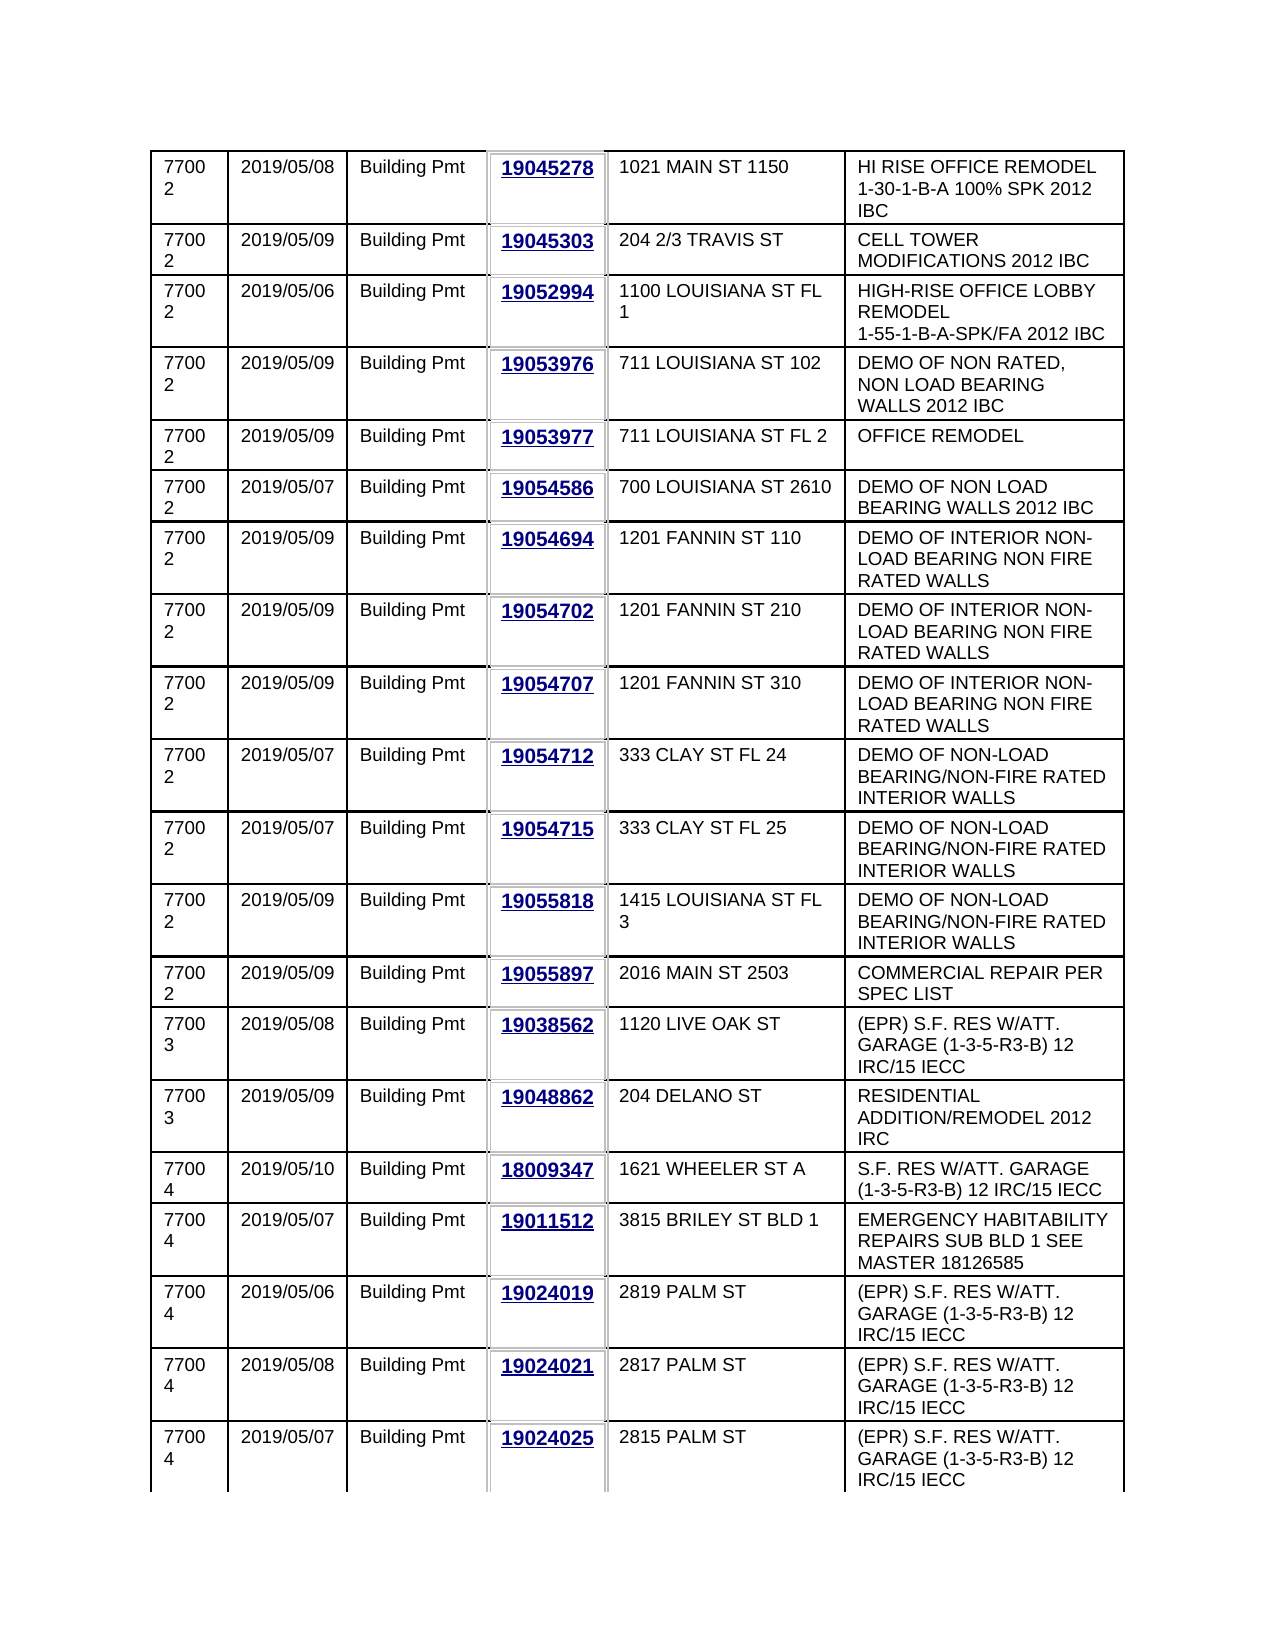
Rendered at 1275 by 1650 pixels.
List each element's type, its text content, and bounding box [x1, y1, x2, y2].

table_cell 19054586 [491, 474, 604, 520]
table_cell Building Pmt [348, 1277, 486, 1347]
table_cell 77002 [152, 885, 227, 955]
table_cell 19053976 [491, 351, 604, 418]
table_cell 77002 [152, 595, 227, 665]
table_cell 2016 MAIN ST 2503 [609, 958, 844, 1006]
table_cell 77002 [152, 740, 227, 810]
table_cell DEMO OF NON-LOAD BEARING/NON-FIRE RATED INTERIOR WALLS [846, 813, 1123, 883]
table_cell 2019/05/09 [229, 421, 346, 469]
table_cell DEMO OF NON-LOAD BEARING/NON-FIRE RATED INTERIOR WALLS [846, 885, 1123, 955]
table_cell Building Pmt [348, 276, 486, 346]
table_cell DEMO OF NON LOAD BEARING WALLS 2012 IBC [846, 471, 1123, 520]
table_cell 77002 [152, 348, 227, 418]
table_cell 333 CLAY ST FL 24 [609, 740, 844, 810]
table_cell Building Pmt [348, 471, 486, 520]
table_cell 18009347 [491, 1156, 604, 1202]
table_cell 2019/05/08 [229, 152, 346, 222]
table_cell 2019/05/09 [229, 225, 346, 273]
table_cell Building Pmt [348, 668, 486, 738]
table_cell Building Pmt [348, 152, 486, 222]
table_cell 2019/05/07 [229, 740, 346, 810]
table_cell 77004 [152, 1153, 227, 1202]
table_cell 2019/05/09 [229, 523, 346, 593]
table_cell 19054712 [491, 743, 604, 810]
table_cell Building Pmt [348, 1349, 486, 1420]
table_cell 2817 PALM ST [609, 1349, 844, 1420]
table_cell 19038562 [491, 1011, 604, 1079]
table_cell 77004 [152, 1422, 227, 1492]
table_cell 19054707 [491, 670, 604, 738]
table_cell 77002 [152, 813, 227, 883]
table_cell 2019/05/09 [229, 958, 346, 1006]
table_cell 700 LOUISIANA ST 2610 [609, 471, 844, 520]
table_cell 1621 WHEELER ST A [609, 1153, 844, 1202]
table_cell 19053977 [491, 423, 604, 469]
table_cell 2019/05/07 [229, 1422, 346, 1492]
table_cell Building Pmt [348, 225, 486, 273]
table_cell Building Pmt [348, 958, 486, 1006]
table_cell S.F. RES W/ATT. GARAGE (1-3-5-R3-B) 12 IRC/15 IECC [846, 1153, 1123, 1202]
table_cell 77004 [152, 1204, 227, 1275]
table_cell HI RISE OFFICE REMODEL 1-30-1-B-A 100% SPK 2012 IBC [846, 152, 1123, 222]
table_cell 77004 [152, 1277, 227, 1347]
table_cell DEMO OF INTERIOR NON-LOAD BEARING NON FIRE RATED WALLS [846, 523, 1123, 593]
table_cell 1201 FANNIN ST 210 [609, 595, 844, 665]
table_cell 1120 LIVE OAK ST [609, 1008, 844, 1079]
table_cell 2019/05/07 [229, 813, 346, 883]
table_cell 2019/05/07 [229, 471, 346, 520]
table_cell 77004 [152, 1349, 227, 1420]
table_cell 2019/05/09 [229, 885, 346, 955]
table_cell 2019/05/06 [229, 1277, 346, 1347]
table_cell (EPR) S.F. RES W/ATT. GARAGE (1-3-5-R3-B) 12 IRC/15 IECC [846, 1277, 1123, 1347]
table_cell 77003 [152, 1081, 227, 1151]
table_cell 2815 PALM ST [609, 1422, 844, 1492]
table_cell Building Pmt [348, 1081, 486, 1151]
table_cell Building Pmt [348, 1422, 486, 1492]
table_cell 77002 [152, 421, 227, 469]
table_cell 333 CLAY ST FL 25 [609, 813, 844, 883]
table_cell Building Pmt [348, 1204, 486, 1275]
table_cell RESIDENTIAL ADDITION/REMODEL 2012 IRC [846, 1081, 1123, 1151]
table_cell 19045278 [491, 155, 604, 222]
table_cell 19011512 [491, 1207, 604, 1275]
table_cell 19024019 [491, 1280, 604, 1347]
table_cell EMERGENCY HABITABILITY REPAIRS SUB BLD 1 SEE MASTER 18126585 [846, 1204, 1123, 1275]
table_cell 19054702 [491, 598, 604, 665]
table_cell 77002 [152, 152, 227, 222]
table_cell (EPR) S.F. RES W/ATT. GARAGE (1-3-5-R3-B) 12 IRC/15 IECC [846, 1008, 1123, 1079]
table_cell 2019/05/07 [229, 1204, 346, 1275]
table_cell (EPR) S.F. RES W/ATT. GARAGE (1-3-5-R3-B) 12 IRC/15 IECC [846, 1422, 1123, 1492]
table_cell 1415 LOUISIANA ST FL 3 [609, 885, 844, 955]
table_cell 19024021 [491, 1352, 604, 1420]
table_cell Building Pmt [348, 348, 486, 418]
table_cell 19024025 [491, 1425, 604, 1492]
table_cell DEMO OF INTERIOR NON-LOAD BEARING NON FIRE RATED WALLS [846, 668, 1123, 738]
table_cell 19055897 [491, 960, 604, 1006]
table_cell 77003 [152, 1008, 227, 1079]
table_cell 1021 MAIN ST 1150 [609, 152, 844, 222]
table_cell (EPR) S.F. RES W/ATT. GARAGE (1-3-5-R3-B) 12 IRC/15 IECC [846, 1349, 1123, 1420]
table_cell 2019/05/09 [229, 348, 346, 418]
table_cell CELL TOWER MODIFICATIONS 2012 IBC [846, 225, 1123, 273]
table_cell 204 2/3 TRAVIS ST [609, 225, 844, 273]
table_cell 2019/05/09 [229, 595, 346, 665]
table_cell 19045303 [491, 227, 604, 273]
table_cell 77002 [152, 958, 227, 1006]
table_cell 77002 [152, 471, 227, 520]
table_cell DEMO OF NON-LOAD BEARING/NON-FIRE RATED INTERIOR WALLS [846, 740, 1123, 810]
table_cell 19054715 [491, 815, 604, 883]
table_cell 2019/05/06 [229, 276, 346, 346]
table_cell 77002 [152, 225, 227, 273]
table_cell Building Pmt [348, 1153, 486, 1202]
table_cell Building Pmt [348, 813, 486, 883]
table_cell 1201 FANNIN ST 310 [609, 668, 844, 738]
table_cell 204 DELANO ST [609, 1081, 844, 1151]
table_cell 2019/05/10 [229, 1153, 346, 1202]
table_cell 2019/05/08 [229, 1008, 346, 1079]
table_cell 19048862 [491, 1083, 604, 1151]
table_cell Building Pmt [348, 421, 486, 469]
table_cell 2019/05/09 [229, 668, 346, 738]
table_cell 77002 [152, 523, 227, 593]
table_cell 77002 [152, 276, 227, 346]
table_cell Building Pmt [348, 523, 486, 593]
table_cell 711 LOUISIANA ST 102 [609, 348, 844, 418]
table_cell Building Pmt [348, 1008, 486, 1079]
table_cell DEMO OF INTERIOR NON-LOAD BEARING NON FIRE RATED WALLS [846, 595, 1123, 665]
table_cell Building Pmt [348, 740, 486, 810]
table_cell 711 LOUISIANA ST FL 2 [609, 421, 844, 469]
table_cell 19052994 [491, 278, 604, 346]
table_cell 2819 PALM ST [609, 1277, 844, 1347]
table_cell OFFICE REMODEL [846, 421, 1123, 469]
table_cell 1100 LOUISIANA ST FL 1 [609, 276, 844, 346]
table_cell DEMO OF NON RATED, NON LOAD BEARING WALLS 2012 IBC [846, 348, 1123, 418]
table_cell Building Pmt [348, 595, 486, 665]
table_cell COMMERCIAL REPAIR PER SPEC LIST [846, 958, 1123, 1006]
table_cell 19054694 [491, 525, 604, 593]
table_cell 3815 BRILEY ST BLD 1 [609, 1204, 844, 1275]
table_cell 19055818 [491, 888, 604, 955]
table_cell 1201 FANNIN ST 110 [609, 523, 844, 593]
table_cell 2019/05/09 [229, 1081, 346, 1151]
table_cell 2019/05/08 [229, 1349, 346, 1420]
table_cell Building Pmt [348, 885, 486, 955]
table_cell 77002 [152, 668, 227, 738]
table_cell HIGH-RISE OFFICE LOBBY REMODEL 1-55-1-B-A-SPK/FA 2012 IBC [846, 276, 1123, 346]
